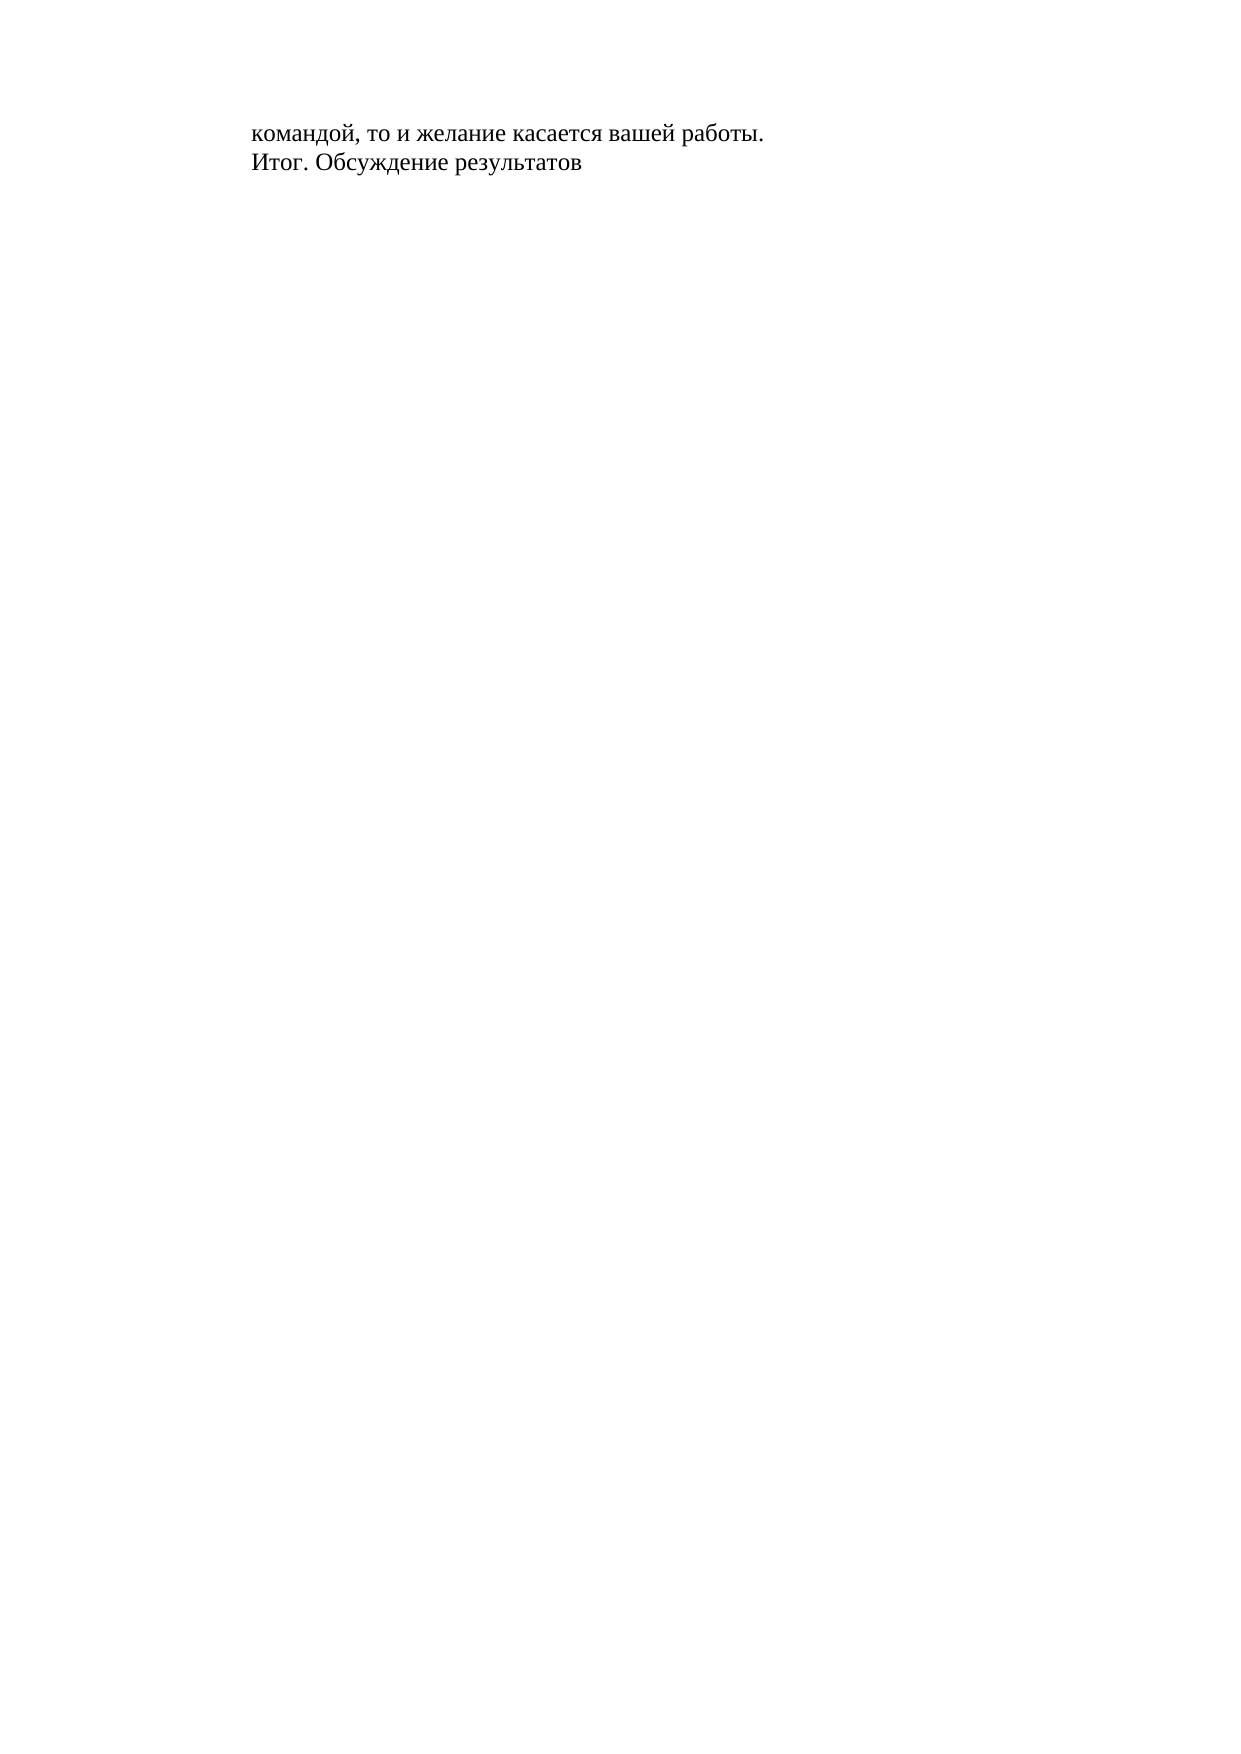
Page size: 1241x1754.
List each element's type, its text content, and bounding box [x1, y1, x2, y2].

text Итог. Обсуждение результатов [177, 147, 1152, 176]
text командой, то и желание касается вашей работы. [177, 118, 1152, 147]
